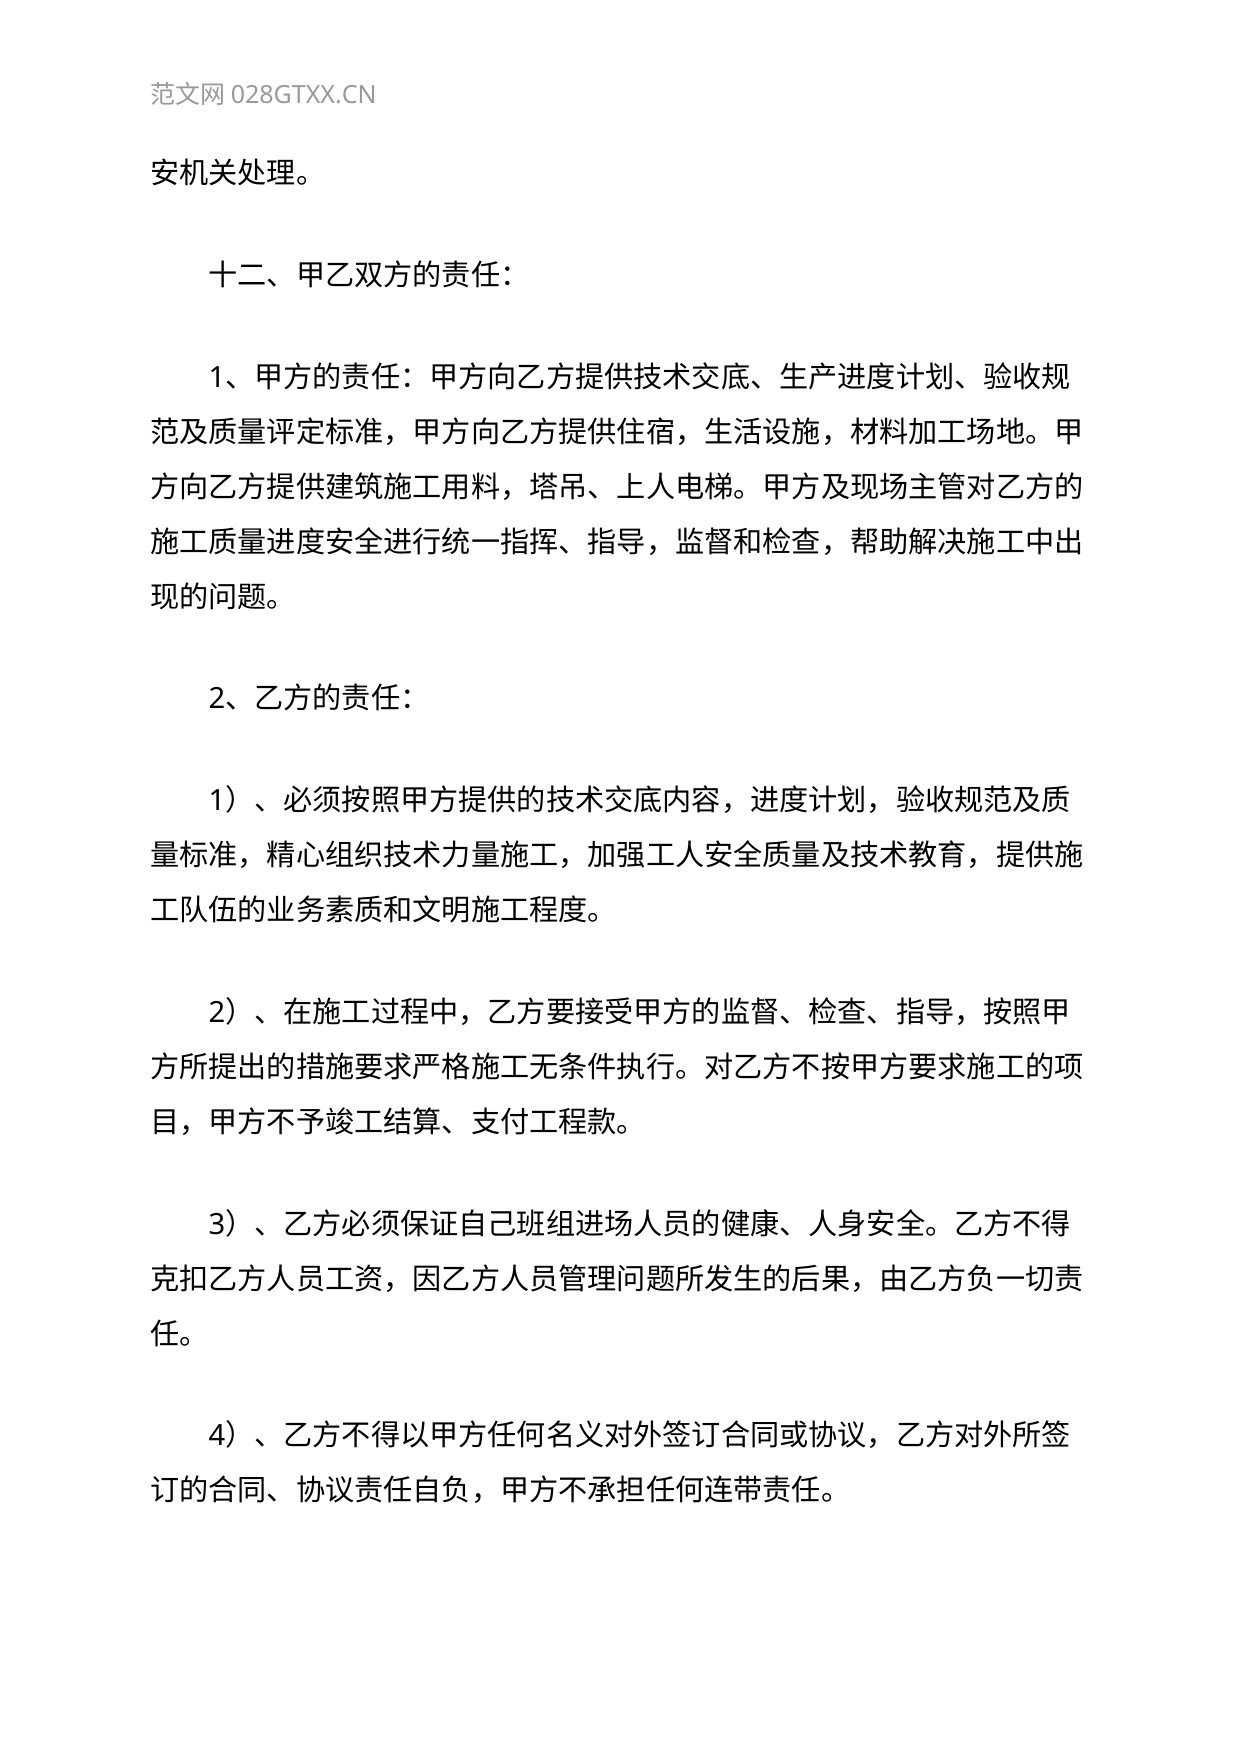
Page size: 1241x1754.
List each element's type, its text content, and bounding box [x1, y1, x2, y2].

text 1、甲方的责任：甲方向乙方提供技术交底、生产进度计划、验收规范及质量评定标准，甲方向乙方提供住宿，生活设施，材料加工场地。甲方向乙方提供建筑施工用料，塔吊、上人电梯。甲方及现场主管对乙方的施工质量进度安全进行统一指挥、指导，监督和检查，帮助解决施工中出现的问题。 [150, 353, 1090, 616]
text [150, 150, 1090, 192]
text 4）、乙方不得以甲方任何名义对外签订合同或协议，乙方对外所签订的合同、协议责任自负，甲方不承担任何连带责任。 [150, 1412, 1090, 1509]
text 2、乙方的责任： [150, 675, 1090, 717]
text 十二、甲乙双方的责任： [150, 252, 1090, 294]
text 3）、乙方必须保证自己班组进场人员的健康、人身安全。乙方不得克扣乙方人员工资，因乙方人员管理问题所发生的后果，由乙方负一切责任。 [150, 1200, 1090, 1352]
text 1）、必须按照甲方提供的技术交底内容，进度计划，验收规范及质量标准，精心组织技术力量施工，加强工人安全质量及技术教育，提供施工队伍的业务素质和文明施工程度。 [150, 777, 1090, 929]
text 2）、在施工过程中，乙方要接受甲方的监督、检查、指导，按照甲方所提出的措施要求严格施工无条件执行。对乙方不按甲方要求施工的项目，甲方不予竣工结算、支付工程款。 [150, 989, 1090, 1141]
